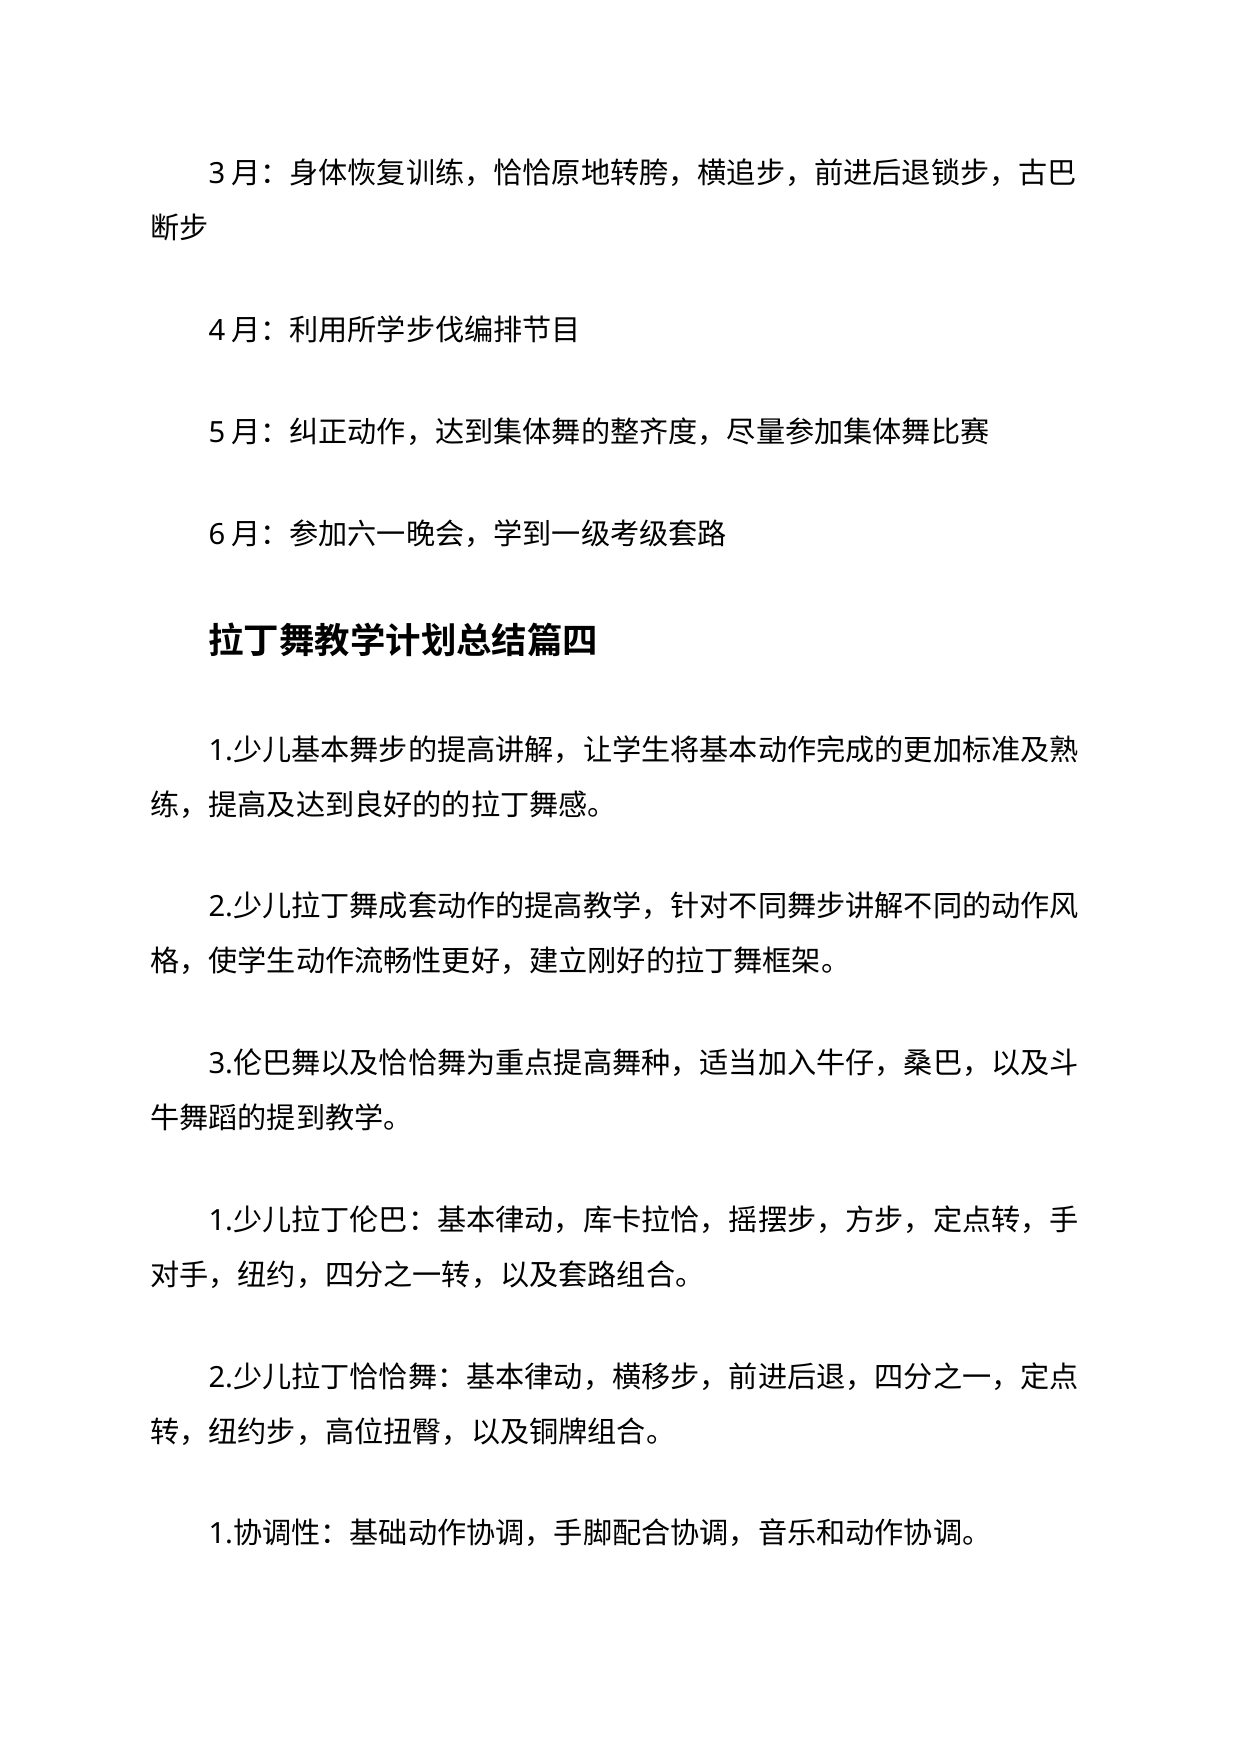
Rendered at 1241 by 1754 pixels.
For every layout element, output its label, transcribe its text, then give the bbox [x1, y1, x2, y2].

text 6月：参加六一晚会，学到一级考级套路 [150, 511, 1090, 553]
text 1.协调性：基础动作协调，手脚配合协调，音乐和动作协调。 [150, 1510, 1090, 1552]
text 4月：利用所学步伐编排节目 [150, 307, 1090, 349]
text 3月：身体恢复训练，恰恰原地转胯，横追步，前进后退锁步，古巴断步 [150, 150, 1090, 247]
text 拉丁舞教学计划总结篇四 [150, 613, 1090, 664]
text 3.伦巴舞以及恰恰舞为重点提高舞种，适当加入牛仔，桑巴，以及斗牛舞蹈的提到教学。 [150, 1040, 1090, 1137]
text 1.少儿基本舞步的提高讲解，让学生将基本动作完成的更加标准及熟练，提高及达到良好的的拉丁舞感。 [150, 726, 1090, 823]
text 5月：纠正动作，达到集体舞的整齐度，尽量参加集体舞比赛 [150, 409, 1090, 451]
text 1.少儿拉丁伦巴：基本律动，库卡拉恰，摇摆步，方步，定点转，手对手，纽约，四分之一转，以及套路组合。 [150, 1196, 1090, 1294]
text 2.少儿拉丁舞成套动作的提高教学，针对不同舞步讲解不同的动作风格，使学生动作流畅性更好，建立刚好的拉丁舞框架。 [150, 883, 1090, 980]
text 2.少儿拉丁恰恰舞：基本律动，横移步，前进后退，四分之一，定点转，纽约步，高位扭臀，以及铜牌组合。 [150, 1353, 1090, 1451]
